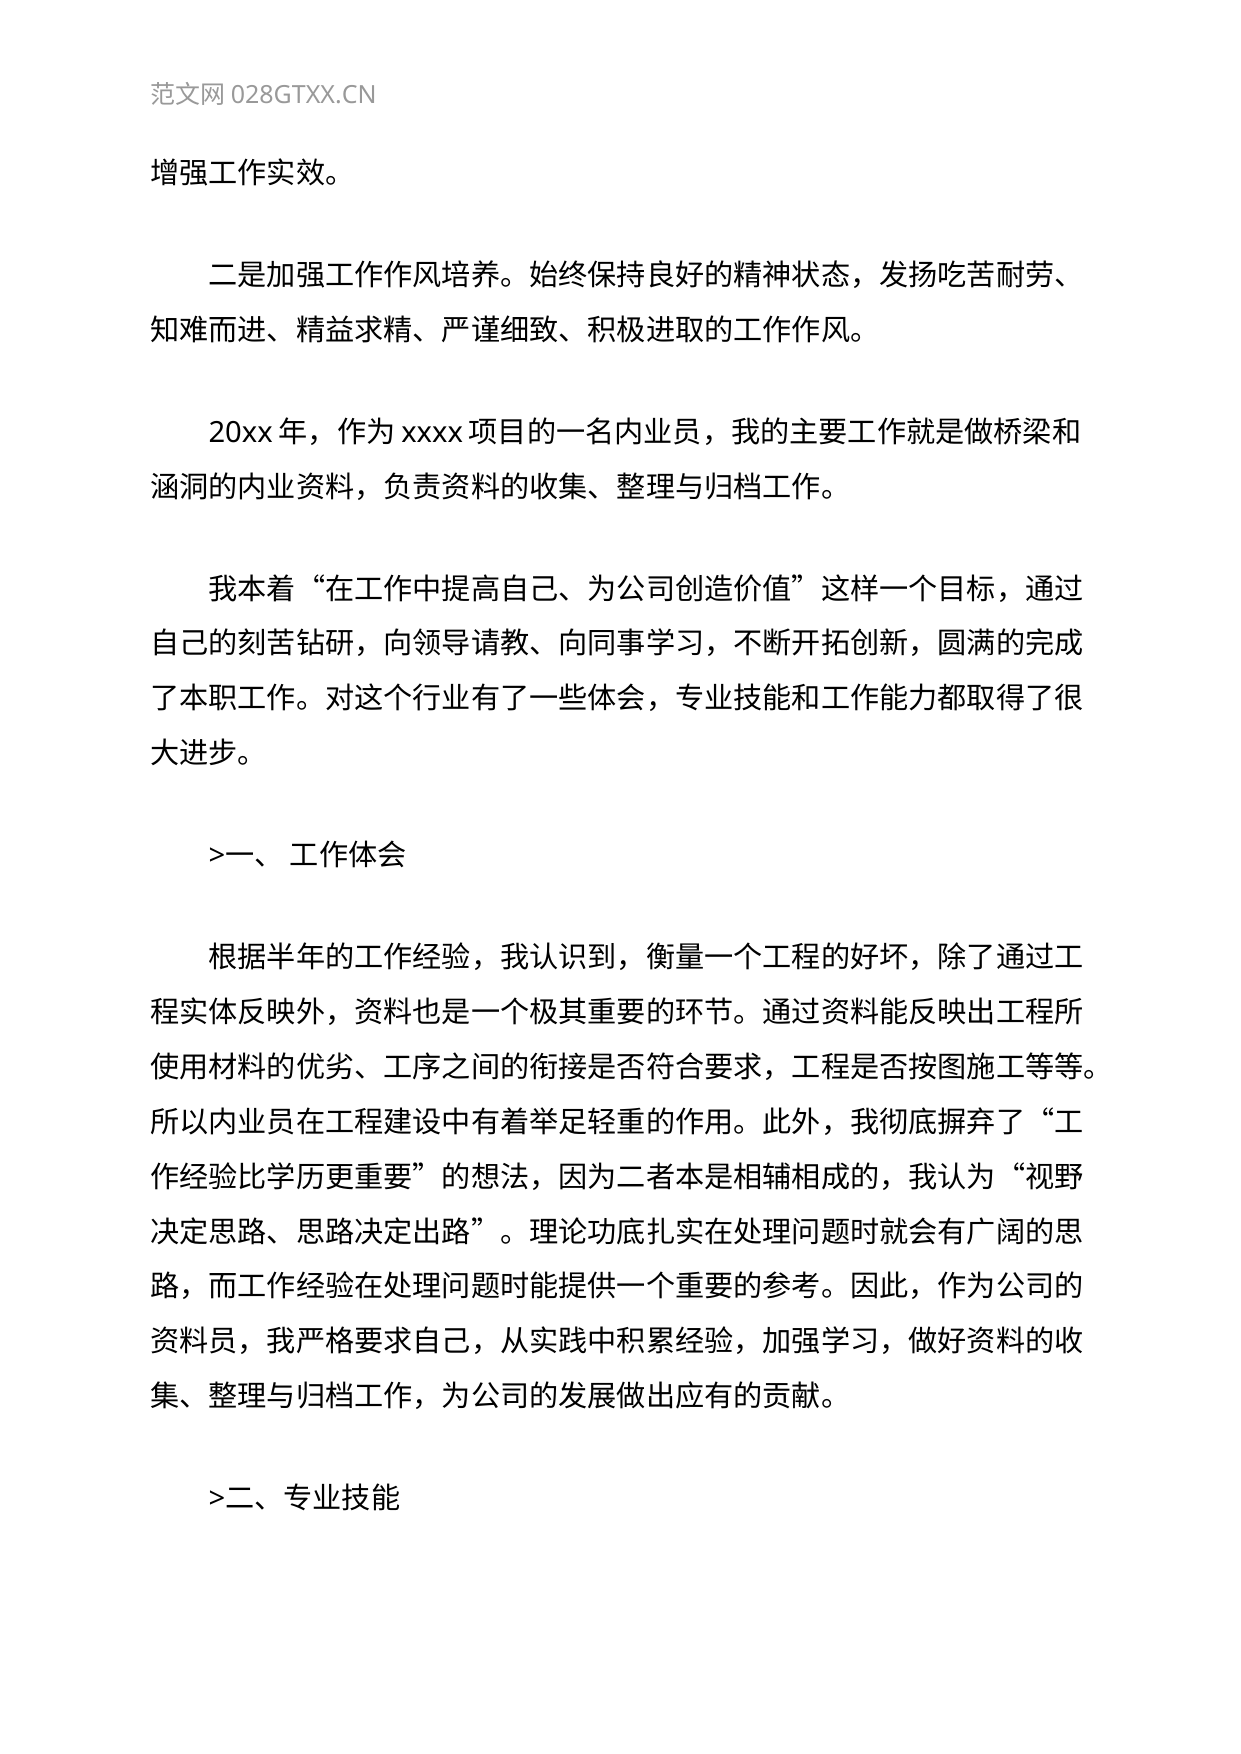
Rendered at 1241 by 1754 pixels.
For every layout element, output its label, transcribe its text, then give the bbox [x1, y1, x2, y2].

text 根据半年的工作经验，我认识到，衡量一个工程的好坏，除了通过工程实体反映外，资料也是一个极其重要的环节。通过资料能反映出工程所使用材料的优劣、工序之间的衔接是否符合要求，工程是否按图施工等等。所以内业员在工程建设中有着举足轻重的作用。此外，我彻底摒弃了“工作经验比学历更重要”的想法，因为二者本是相辅相成的，我认为“视野决定思路、思路决定出路”。理论功底扎实在处理问题时就会有广阔的思路，而工作经验在处理问题时能提供一个重要的参考。因此，作为公司的资料员，我严格要求自己，从实践中积累经验，加强学习，做好资料的收集、整理与归档工作，为公司的发展做出应有的贡献。 [150, 934, 1090, 1415]
text 二是加强工作作风培养。始终保持良好的精神状态，发扬吃苦耐劳、知难而进、精益求精、严谨细致、积极进取的工作作风。 [150, 252, 1090, 349]
text >二、专业技能 [150, 1474, 1090, 1517]
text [150, 150, 1090, 192]
text 我本着“在工作中提高自己、为公司创造价值”这样一个目标，通过自己的刻苦钻研，向领导请教、向同事学习，不断开拓创新，圆满的完成了本职工作。对这个行业有了一些体会，专业技能和工作能力都取得了很大进步。 [150, 565, 1090, 772]
text >一、 工作体会 [150, 832, 1090, 874]
text 20xx年，作为xxxx项目的一名内业员，我的主要工作就是做桥梁和涵洞的内业资料，负责资料的收集、整理与归档工作。 [150, 408, 1090, 506]
